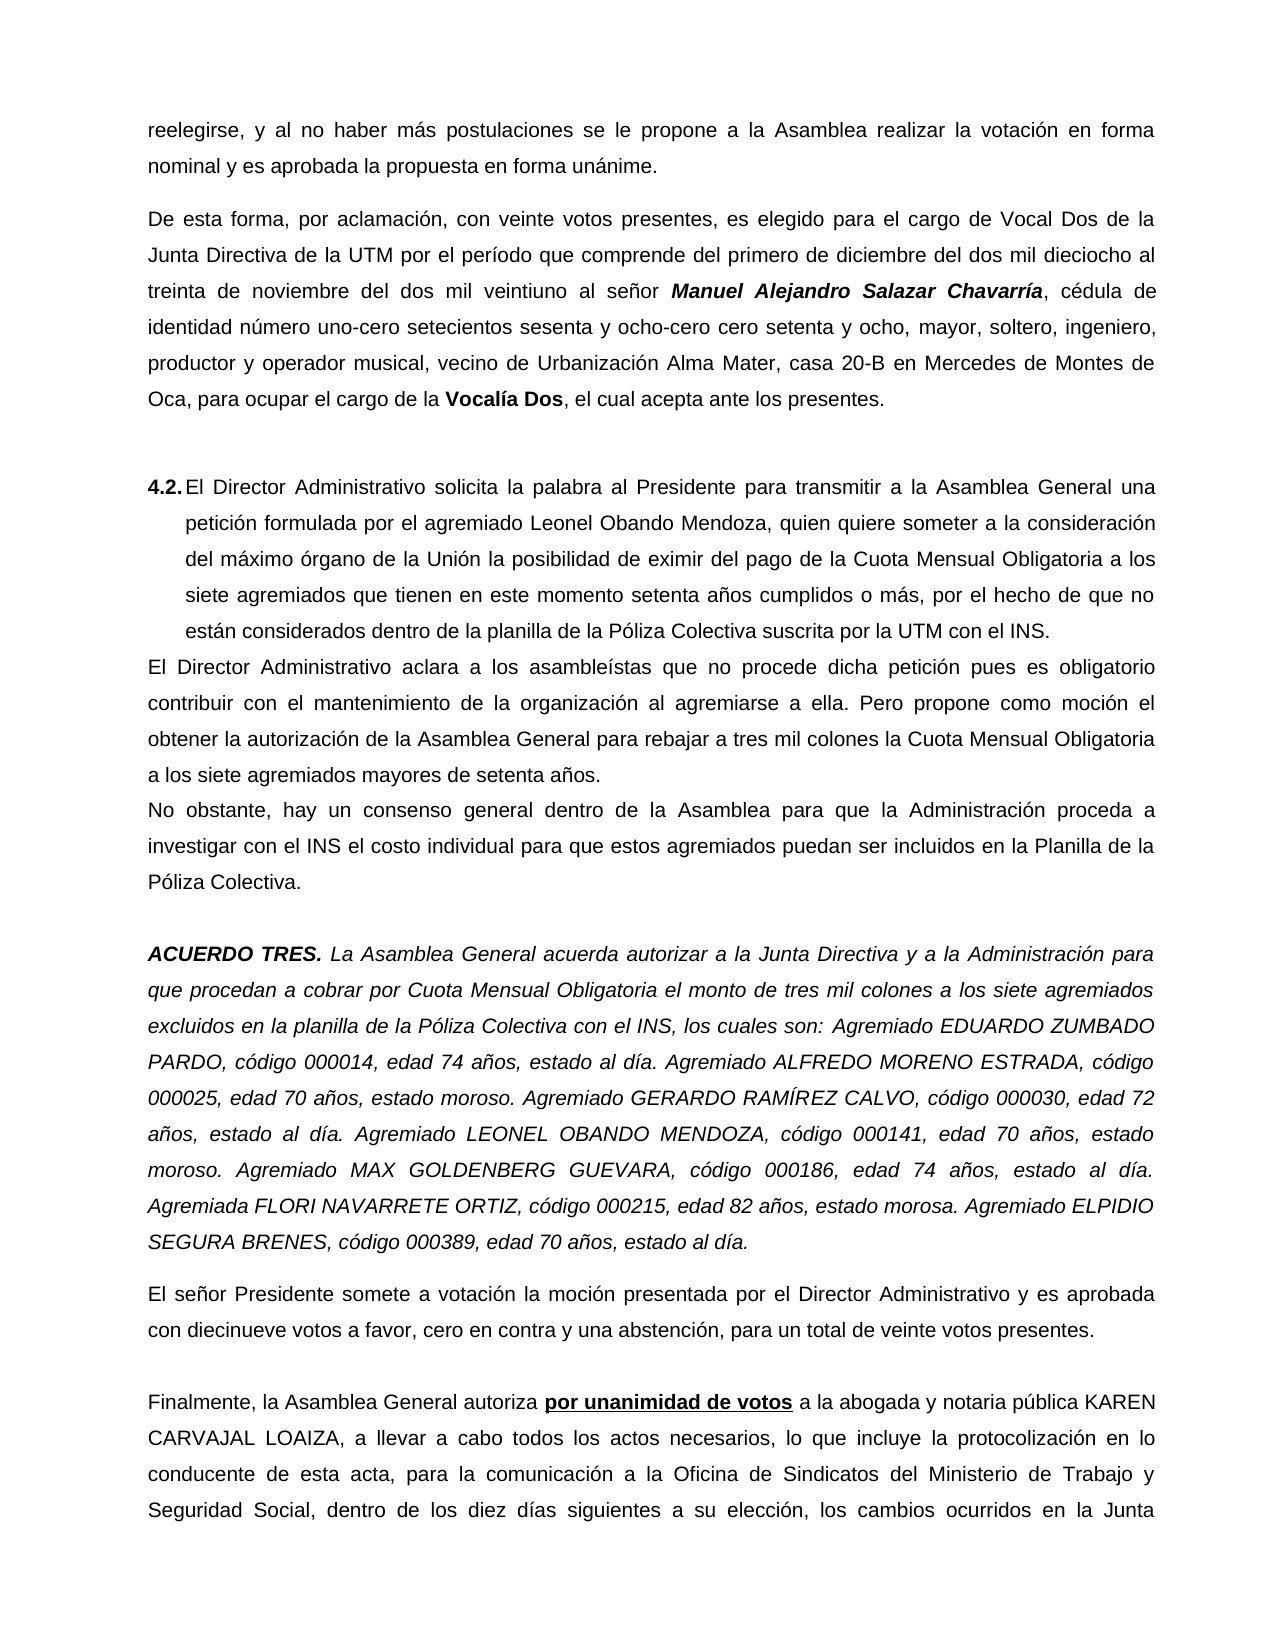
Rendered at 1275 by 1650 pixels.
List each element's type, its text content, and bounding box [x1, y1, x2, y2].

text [148, 118, 1157, 178]
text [148, 1390, 1157, 1522]
text No obstante, hay un consenso general dentro de la Asamblea para que la Administración proceda a investigar con el INS el costo individual para que estos agremiados puedan ser incluidos en la Planilla de la Póliza Colectiva. [148, 798, 1157, 894]
text ACUERDO TRES. La Asamblea General acuerda autorizar a la Junta Directiva y a la Administración para que procedan a cobrar por Cuota Mensual Obligatoria el monto de tres mil colones a los siete agremiados excluidos en la planilla de la Póliza Colectiva con el INS, los cuales son: Agremiado EDUARDO ZUMBADO PARDO, código 000014, edad 74 años, estado al día. Agremiado ALFREDO MORENO ESTRADA, código 000025, edad 70 años, estado moroso. Agremiado GERARDO RAMÍREZ CALVO, código 000030, edad 72 años, estado al día. Agremiado LEONEL OBANDO MENDOZA, código 000141, edad 70 años, estado moroso. Agremiado MAX GOLDENBERG GUEVARA, código 000186, edad 74 años, estado al día. Agremiada FLORI NAVARRETE ORTIZ, código 000215, edad 82 años, estado morosa. Agremiado ELPIDIO SEGURA BRENES, código 000389, edad 70 años, estado al día. [148, 942, 1157, 1253]
text El señor Presidente somete a votación la moción presentada por el Director Administrativo y es aprobada con diecinueve votos a favor, cero en contra y una abstención, para un total de veinte votos presentes. [148, 1282, 1157, 1342]
text De esta forma, por aclamación, con veinte votos presentes, es elegido para el cargo de Vocal Dos de la Junta Directiva de la UTM por el período que comprende del primero de diciembre del dos mil dieciocho al treinta de noviembre del dos mil veintiuno al señor Manuel Alejandro Salazar Chavarría, cédula de identidad número uno-cero setecientos sesenta y ocho-cero cero setenta y ocho, mayor, soltero, ingeniero, productor y operador musical, vecino de Urbanización Alma Mater, casa 20-B en Mercedes de Montes de Oca, para ocupar el cargo de la Vocalía Dos, el cual acepta ante los presentes. [148, 207, 1157, 410]
text El Director Administrativo aclara a los asambleístas que no procede dicha petición pues es obligatorio contribuir con el mantenimiento de la organización al agremiarse a ella. Pero propone como moción el obtener la autorización de la Asamblea General para rebajar a tres mil colones la Cuota Mensual Obligatoria a los siete agremiados mayores de setenta años. [148, 654, 1157, 786]
list El Director Administrativo solicita la palabra al Presidente para transmitir a la Asamblea General una petición formulada por el agremiado Leonel Obando Mendoza, quien quiere someter a la consideración del máximo órgano de la Unión la posibilidad de eximir del pago de la Cuota Mensual Obligatoria a los siete agremiados que tienen en este momento setenta años cumplidos o más, por el hecho de que no están considerados dentro de la planilla de la Póliza Colectiva suscrita por la UTM con el INS. [148, 475, 1157, 643]
